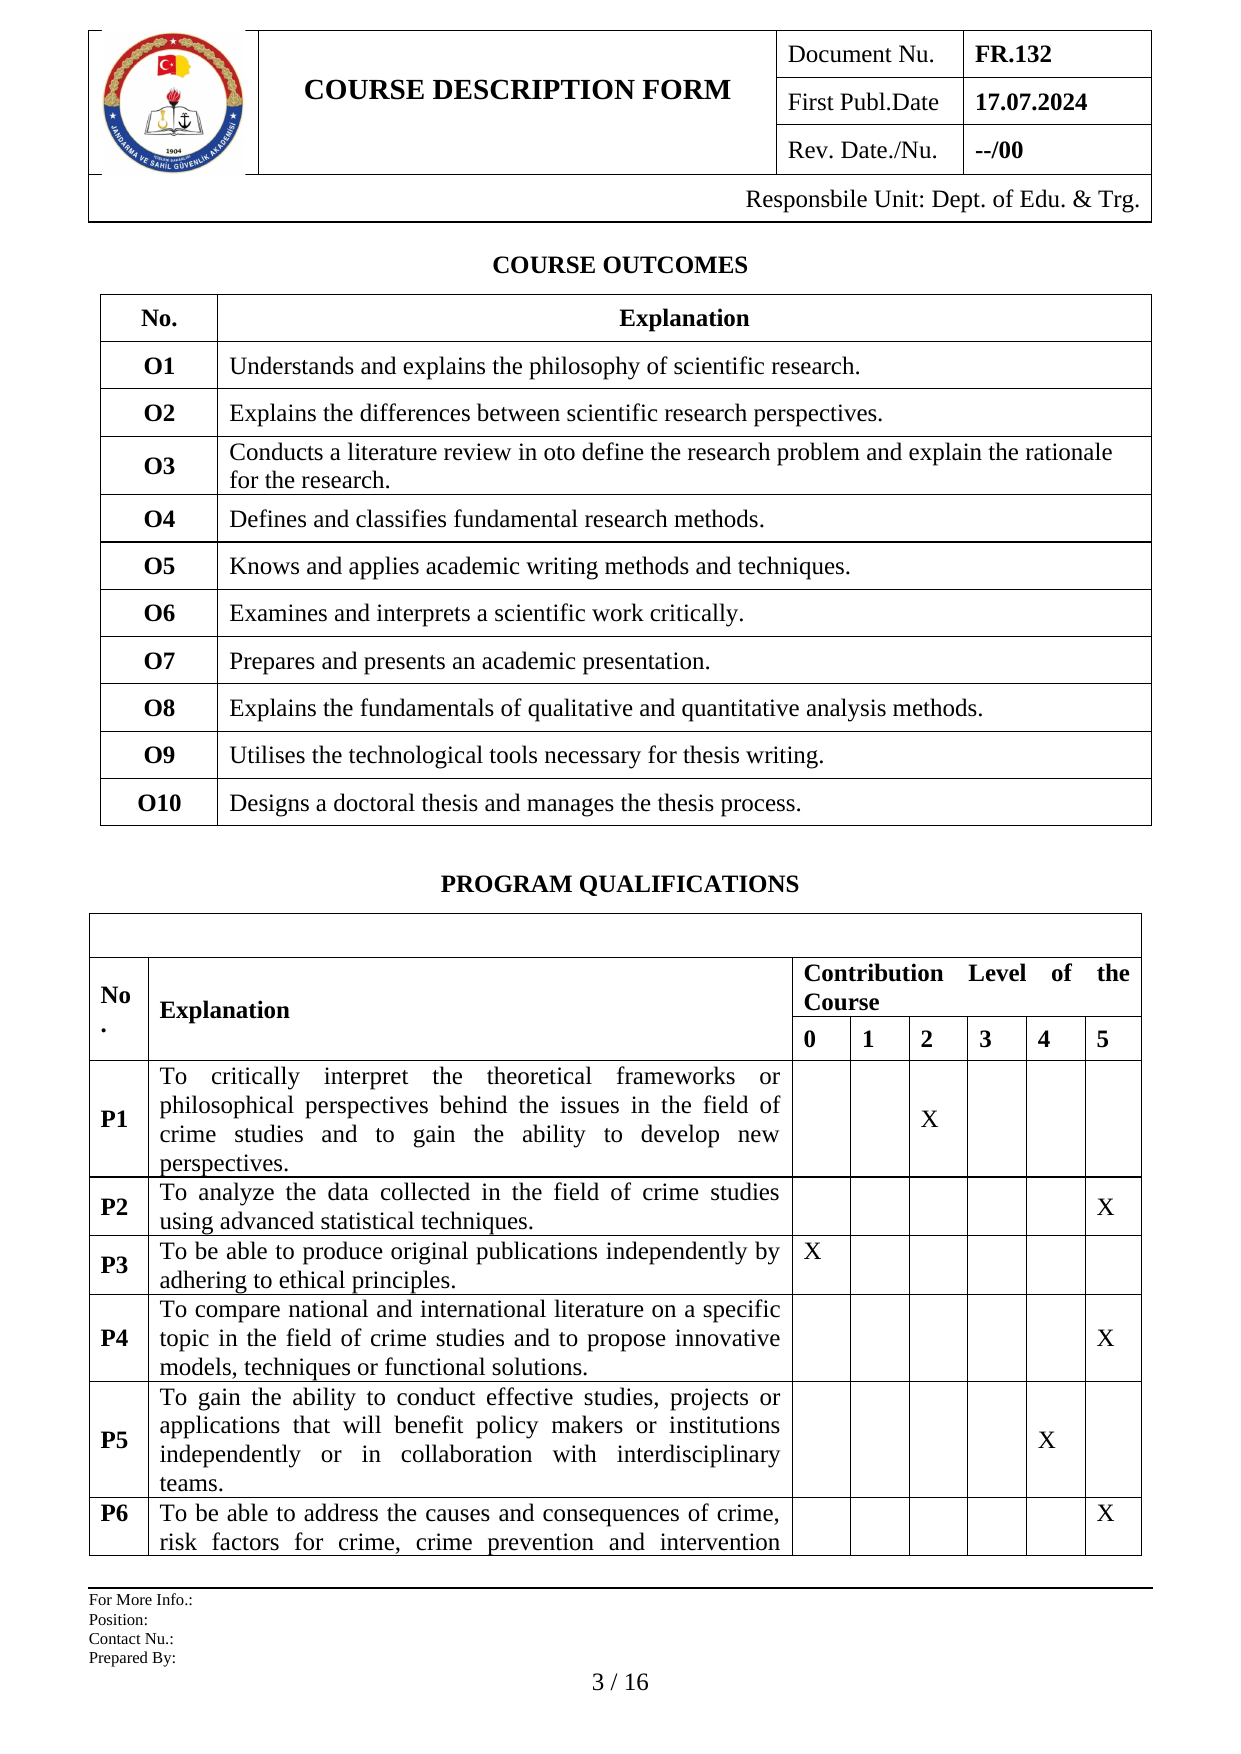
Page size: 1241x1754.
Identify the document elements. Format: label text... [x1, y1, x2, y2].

table_cell P3 [90, 1236, 148, 1293]
table_cell 2 [910, 1017, 967, 1060]
table_cell P6 [90, 1498, 148, 1555]
table_cell [1086, 1061, 1141, 1176]
table_header [90, 914, 1141, 957]
table_cell Designs a doctoral thesis and manages the thesis process. [218, 779, 1151, 825]
table_cell Defines and classifies fundamental research methods. [218, 495, 1151, 541]
table_cell [1027, 1061, 1085, 1176]
table_cell No. [90, 958, 148, 1060]
table_cell O6 [101, 590, 217, 636]
table_cell [1027, 1498, 1085, 1555]
table_cell To critically interpret the theoretical frameworks or philosophical perspectives behind the issues in the field of crime studies and to gain the ability to develop new perspectives. [149, 1061, 792, 1176]
table_cell Examines and interprets a scientific work critically. [218, 590, 1151, 636]
table_cell [1086, 1236, 1141, 1293]
table_cell Knows and applies academic writing methods and techniques. [218, 543, 1151, 589]
table_cell Utilises the technological tools necessary for thesis writing. [218, 732, 1151, 778]
table_cell O9 [101, 732, 217, 778]
table_cell [968, 1236, 1026, 1293]
table_cell [851, 1295, 909, 1381]
table_cell [1086, 1382, 1141, 1497]
table_cell [793, 1178, 850, 1235]
table_cell X [793, 1236, 850, 1293]
table_cell [793, 1498, 850, 1555]
table_cell O4 [101, 495, 217, 541]
text COURSE OUTCOMES [89, 251, 1152, 279]
table_cell [968, 1061, 1026, 1176]
table_cell [851, 1236, 909, 1293]
table_cell [793, 1295, 850, 1381]
table_cell Explains the fundamentals of qualitative and quantitative analysis methods. [218, 684, 1151, 731]
table_cell [910, 1178, 967, 1235]
text PROGRAM QUALIFICATIONS [89, 869, 1152, 898]
table_cell O2 [101, 389, 217, 436]
table_cell [968, 1382, 1026, 1497]
table_cell 3 [968, 1017, 1026, 1060]
table_cell 1 [851, 1017, 909, 1060]
table_cell Conducts a literature review in oto define the research problem and explain the rationale for the research. [218, 437, 1151, 494]
table_cell X [910, 1061, 967, 1176]
table_cell Understands and explains the philosophy of scientific research. [218, 342, 1151, 388]
table_cell 5 [1086, 1017, 1141, 1060]
table_cell O1 [101, 342, 217, 388]
table_header Explanation [218, 295, 1151, 341]
table_cell 0 [793, 1017, 850, 1060]
table_cell O5 [101, 543, 217, 589]
table_cell [793, 1061, 850, 1176]
table_cell P1 [90, 1061, 148, 1176]
table_cell To be able to produce original publications independently by adhering to ethical principles. [149, 1236, 792, 1293]
table_cell [1027, 1295, 1085, 1381]
table_cell [851, 1061, 909, 1176]
table_cell Prepares and presents an academic presentation. [218, 637, 1151, 683]
table_cell [910, 1295, 967, 1381]
table_header No. [101, 295, 217, 341]
table_cell X [1086, 1498, 1141, 1555]
table_cell To gain the ability to conduct effective studies, projects or applications that will benefit policy makers or institutions independently or in collaboration with interdisciplinary teams. [149, 1382, 792, 1497]
table_cell [1027, 1178, 1085, 1235]
table_cell Contribution Level of the Course [793, 958, 1141, 1016]
table_cell X [1027, 1382, 1085, 1497]
table_cell O8 [101, 684, 217, 731]
table_cell [910, 1498, 967, 1555]
table_cell P2 [90, 1178, 148, 1235]
table_cell [910, 1382, 967, 1497]
table_cell [793, 1382, 850, 1497]
table_cell [1027, 1236, 1085, 1293]
table_cell O10 [101, 779, 217, 825]
table_cell [851, 1498, 909, 1555]
table_cell [968, 1178, 1026, 1235]
table_cell P4 [90, 1295, 148, 1381]
table_cell Explains the differences between scientific research perspectives. [218, 389, 1151, 436]
table_cell P5 [90, 1382, 148, 1497]
table_cell X [1086, 1178, 1141, 1235]
table_cell 4 [1027, 1017, 1085, 1060]
table_cell [968, 1295, 1026, 1381]
picture [101, 30, 246, 175]
table_cell [851, 1382, 909, 1497]
table_cell To compare national and international literature on a specific topic in the field of crime studies and to propose innovative models, techniques or functional solutions. [149, 1295, 792, 1381]
table_cell [968, 1498, 1026, 1555]
table_cell O3 [101, 437, 217, 494]
table_cell [910, 1236, 967, 1293]
table_cell O7 [101, 637, 217, 683]
table_cell To analyze the data collected in the field of crime studies using advanced statistical techniques. [149, 1178, 792, 1235]
table_cell Explanation [149, 958, 792, 1060]
table_cell [851, 1178, 909, 1235]
table_cell X [1086, 1295, 1141, 1381]
